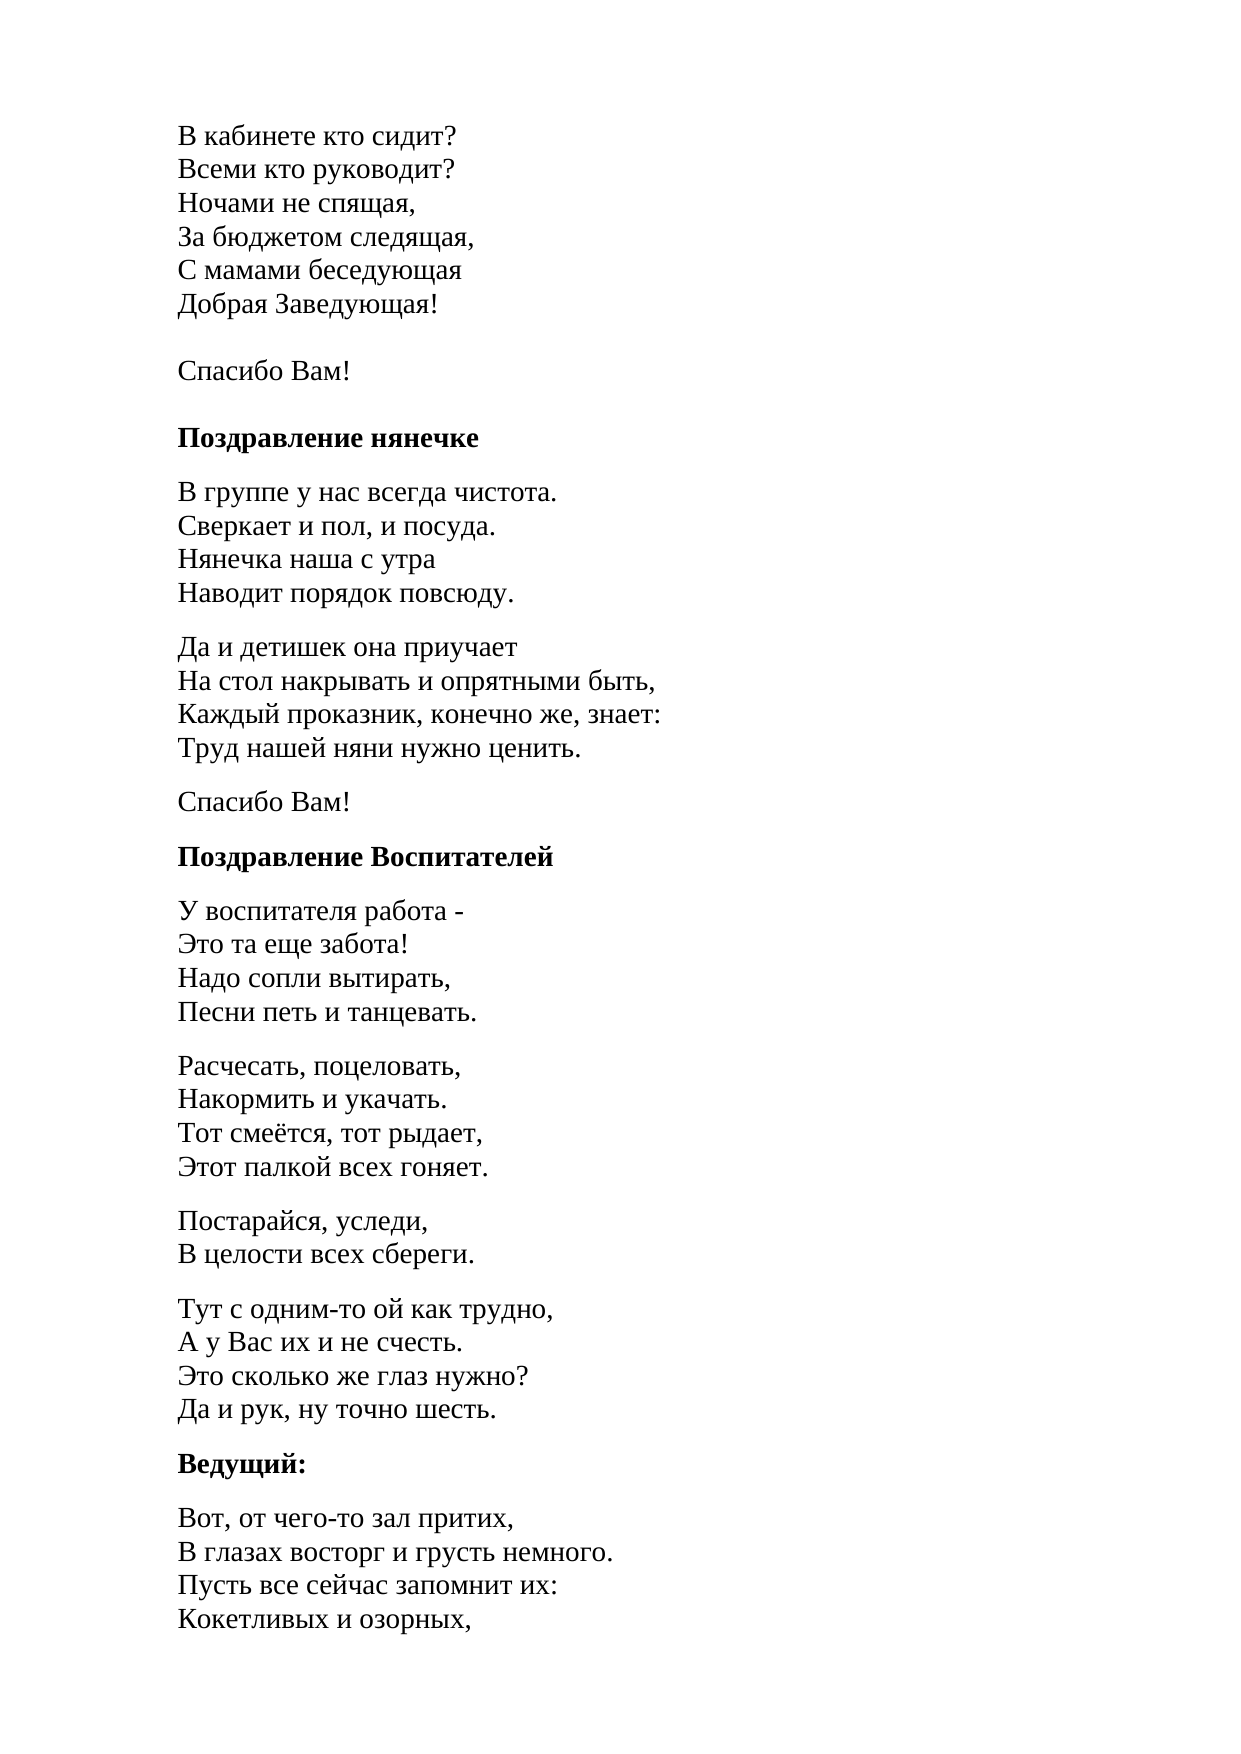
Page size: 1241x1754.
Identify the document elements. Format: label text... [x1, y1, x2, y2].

text Ночами не спящая, [177, 185, 1152, 219]
text Поздравление Воспитателей [177, 839, 1152, 872]
text Поздравление нянечке [177, 420, 1152, 453]
text В кабинете кто сидит? [177, 118, 1152, 152]
text В группе у нас всегда чистота. Сверкает и пол, и посуда. Нянечка наша с утра Наводит порядок повсюду. [177, 474, 1152, 608]
text С мамами беседующая [177, 252, 1152, 286]
text Добрая Заведующая! [177, 286, 1152, 319]
text Всеми кто руководит? [177, 152, 1152, 185]
text У воспитателя работа - Это та еще забота! Надо сопли вытирать, Песни петь и танцевать. [177, 893, 1152, 1027]
text Да и детишек она приучает На стол накрывать и опрятными быть, Каждый проказник, конечно же, знает: Труд нашей няни нужно ценить. [177, 629, 1152, 763]
text Расчесать, поцеловать, Накормить и укачать. Тот смеётся, тот рыдает, Этот палкой всех гоняет. [177, 1048, 1152, 1182]
text Ведущий: [177, 1446, 1152, 1479]
text Тут с одним-то ой как трудно, А у Вас их и не счесть. Это сколько же глаз нужно? Да и рук, ну точно шесть. [177, 1291, 1152, 1425]
text Спасибо Вам! [177, 353, 1152, 386]
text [177, 1500, 1152, 1634]
text Постарайся, уследи, В целости всех сбереги. [177, 1203, 1152, 1270]
text За бюджетом следящая, [177, 219, 1152, 252]
text Спасибо Вам! [177, 784, 1152, 818]
